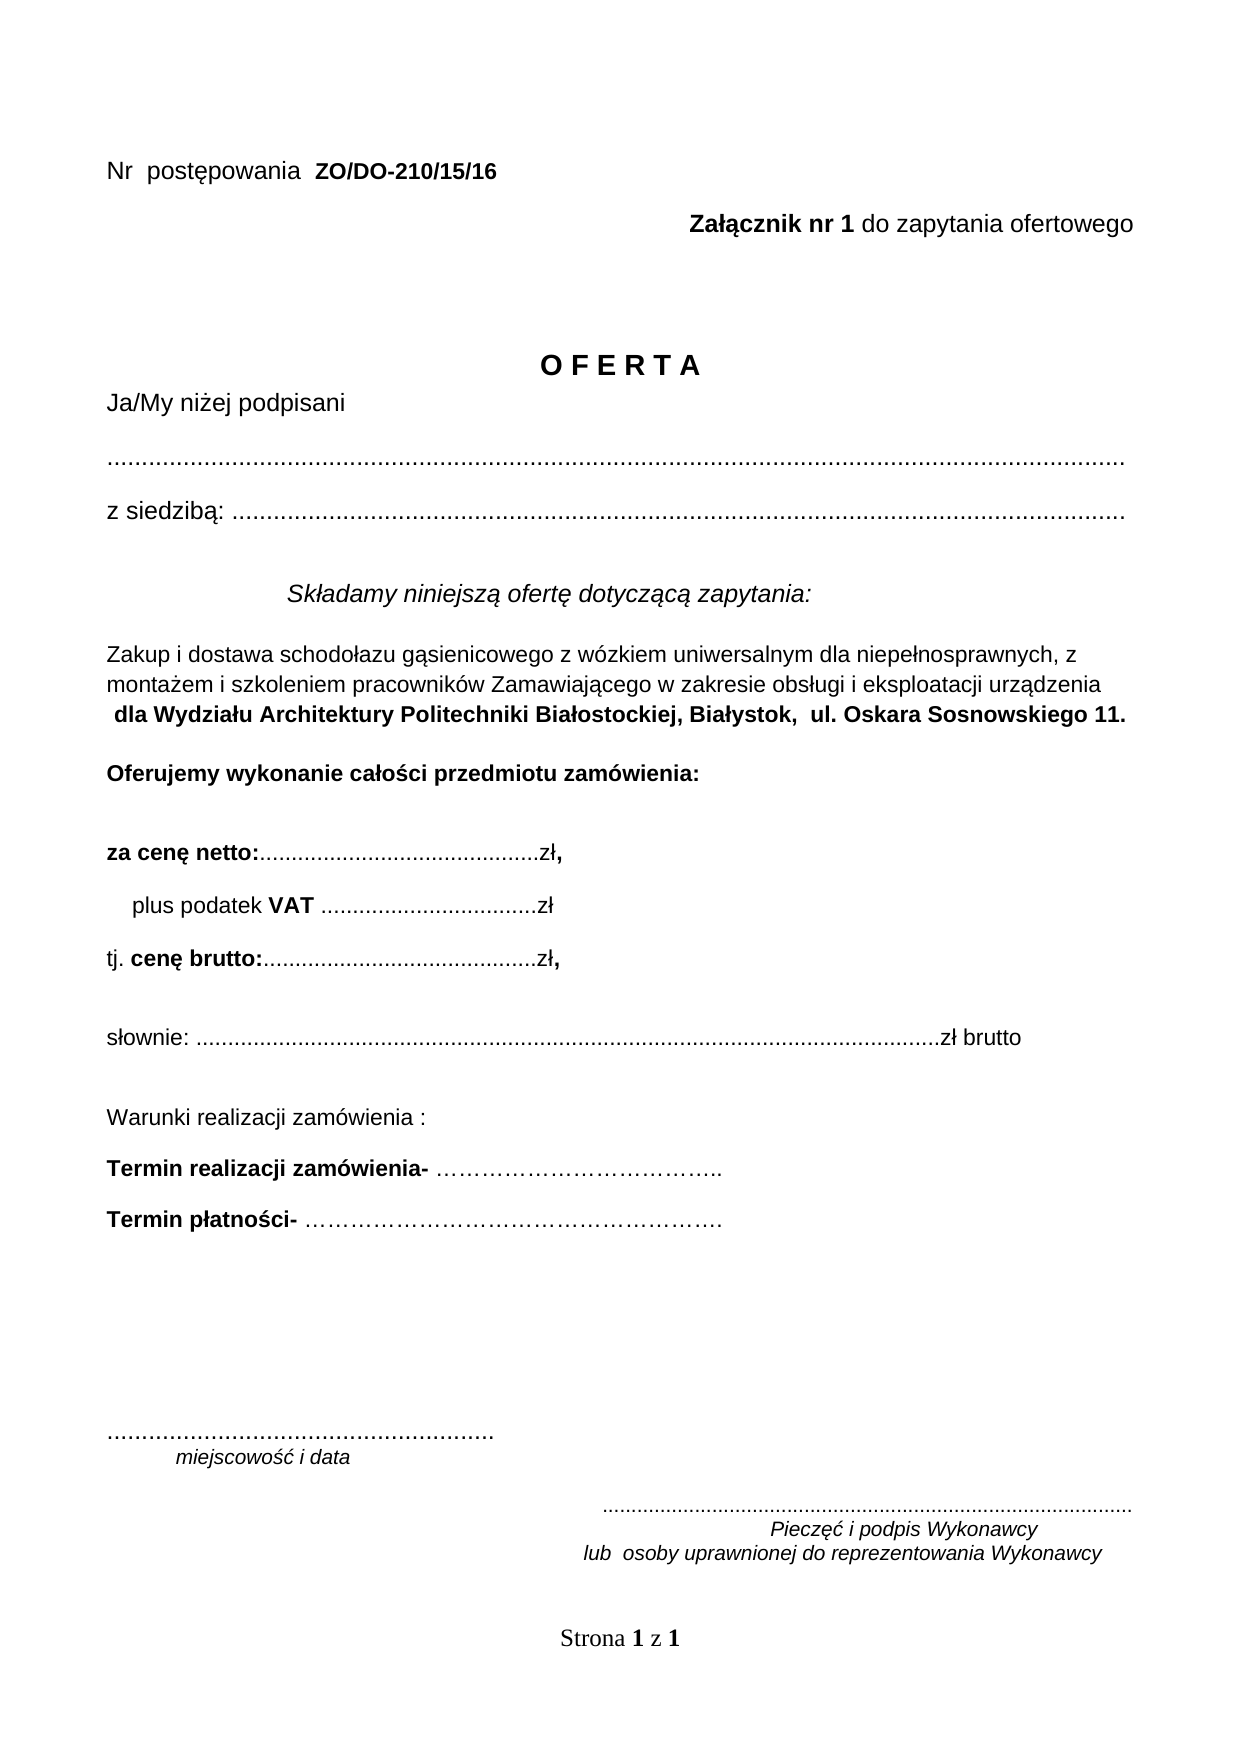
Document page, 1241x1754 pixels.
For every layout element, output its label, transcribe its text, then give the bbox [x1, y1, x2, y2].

text ............................................................................................ [106, 1492, 1134, 1516]
text Ja/My niżej podpisani [106, 388, 1134, 417]
text lub osoby uprawnionej do reprezentowania Wykonawcy [106, 1540, 1134, 1564]
text Załącznik nr 1 do zapytania ofertowego [106, 209, 1134, 238]
text Nr postępowania ZO/DO-210/15/16 [106, 156, 1134, 184]
text ........................................................ [106, 1416, 1134, 1444]
text tj. cenę brutto:...........................................zł, [106, 945, 1134, 971]
subtitle O F E R T A [106, 348, 1134, 382]
text dla Wydziału Architektury Politechniki Białostockiej, Białystok, ul. Oskara Sosnowskiego 11. [106, 701, 1134, 728]
text ................................................................................................................................................... [106, 442, 1134, 471]
text słownie: .....................................................................................................................zł brutto [106, 1024, 1134, 1050]
text z siedzibą: ................................................................................................................................. [106, 496, 1134, 525]
text Pieczęć i podpis Wykonawcy [106, 1516, 1134, 1540]
text plus podatek VAT ..................................zł [106, 892, 1134, 918]
text Składamy niniejszą ofertę dotyczącą zapytania: [106, 578, 1134, 607]
text Warunki realizacji zamówienia : [106, 1104, 1134, 1130]
text miejscowość i data [106, 1444, 1134, 1468]
text Termin płatności- ………………………………………………. [106, 1206, 1134, 1232]
text za cenę netto:............................................zł, [106, 839, 1134, 866]
text Oferujemy wykonanie całości przedmiotu zamówienia: [106, 760, 1134, 787]
text Termin realizacji zamówienia- ……………………………….. [106, 1155, 1134, 1181]
text Zakup i dostawa schodołazu gąsienicowego z wózkiem uniwersalnym dla niepełnosprawnych, z montażem i szkoleniem pracowników Zamawiającego w zakresie obsługi i eksploatacji urządzenia [106, 641, 1134, 697]
